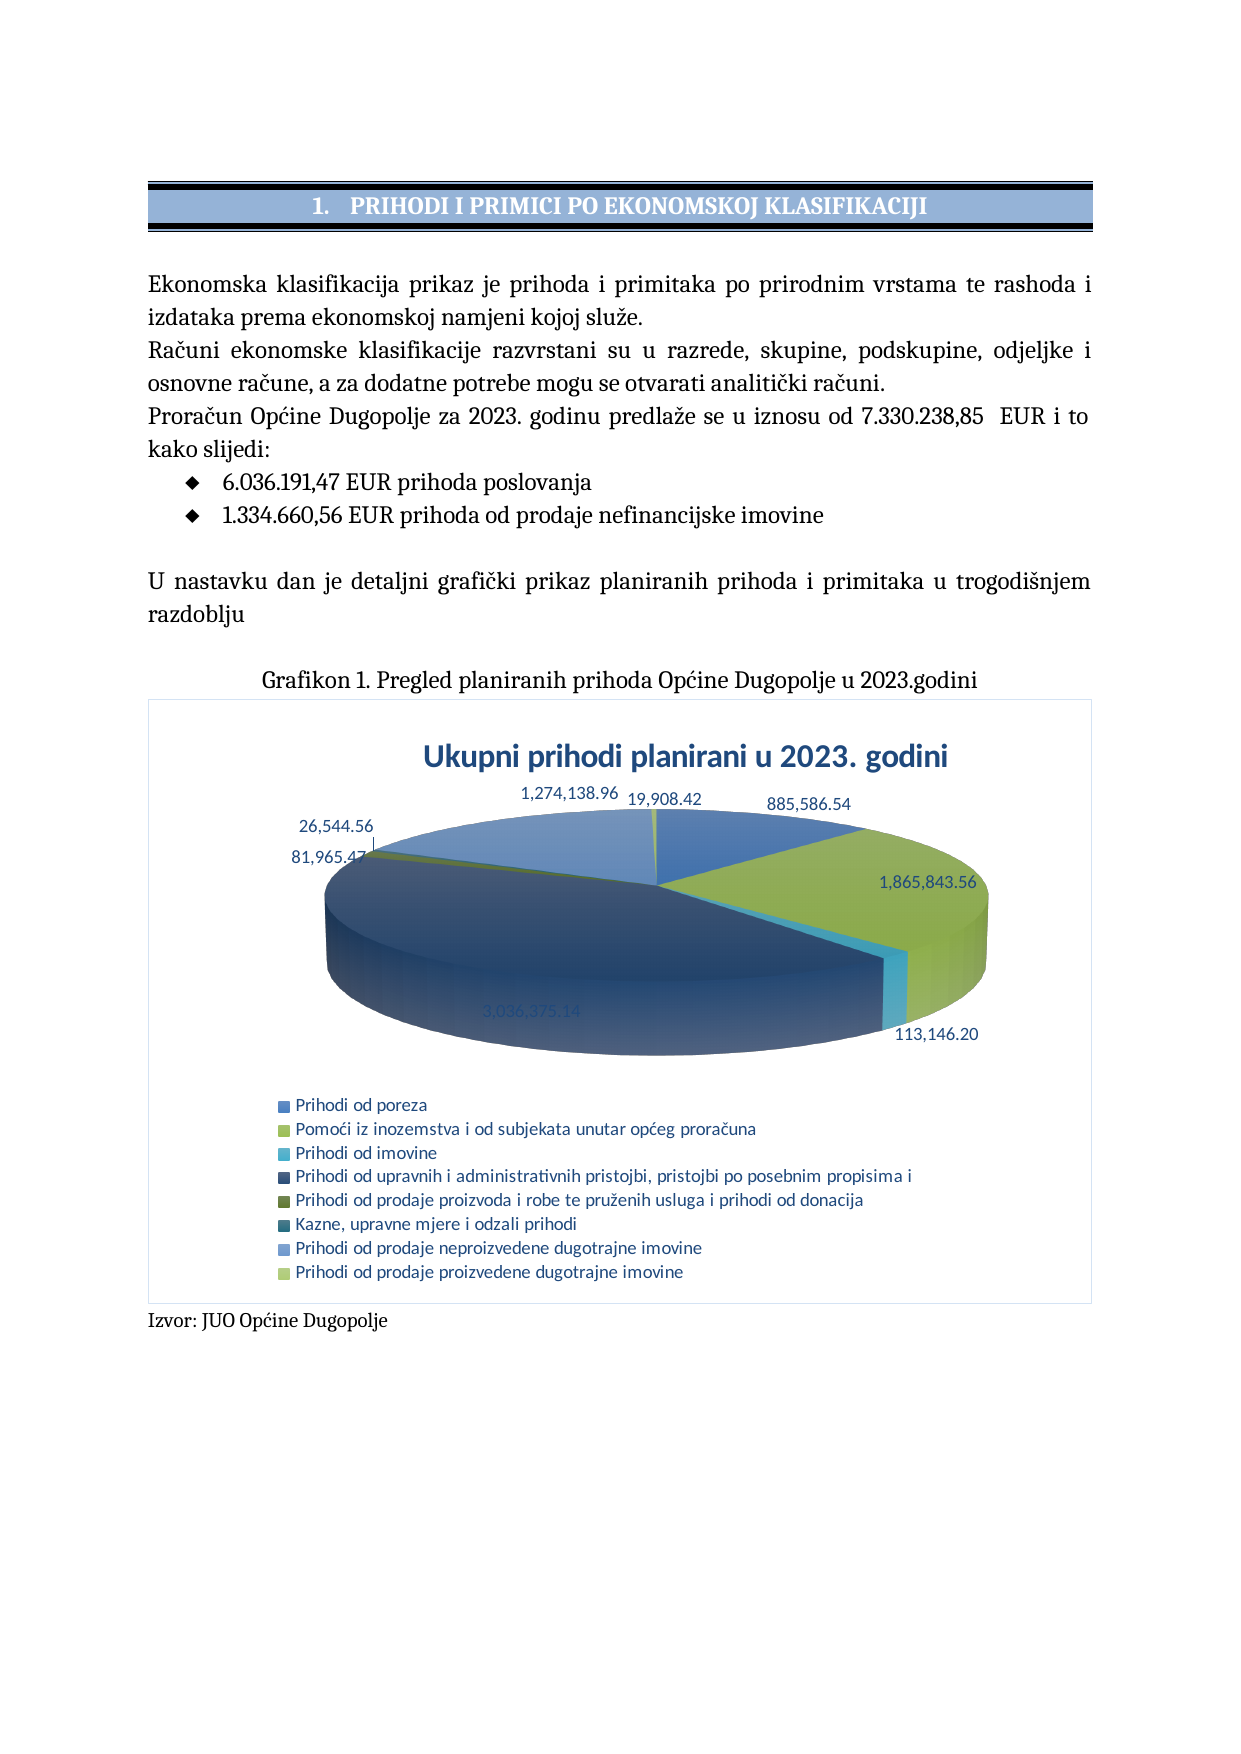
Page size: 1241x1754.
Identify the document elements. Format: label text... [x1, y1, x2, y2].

text U nastavku dan je detaljni grafički prikaz planiranih prihoda i primitaka u trogodišnjem razdoblju [148, 567, 1093, 628]
text PRIHODI I PRIMICI PO EKONOMSKOJ KLASIFIKACIJI [148, 190, 1093, 223]
text Grafikon 1. Pregled planiranih prihoda Općine Dugopolje u 2023.godini [148, 666, 1093, 694]
text Ekonomska klasifikacija prikaz je prihoda i primitaka po prirodnim vrstama te rashoda i izdataka prema ekonomskoj namjeni kojoj služe. [148, 269, 1093, 331]
list 6.036.191,47 EUR prihoda poslovanja [185, 468, 1091, 496]
text Računi ekonomske klasifikacije razvrstani su u razrede, skupine, podskupine, odjeljke i osnovne račune, a za dodatne potrebe mogu se otvarati analitički računi. [148, 336, 1093, 397]
text Proračun Općine Dugopolje za 2023. godinu predlaže se u iznosu od 7.330.238,85 EUR i to kako slijedi: [148, 402, 1091, 463]
text Izvor: JUO Općine Dugopolje [148, 1309, 1061, 1333]
list 1.334.660,56 EUR prihoda od prodaje nefinancijske imovine [185, 501, 1091, 529]
